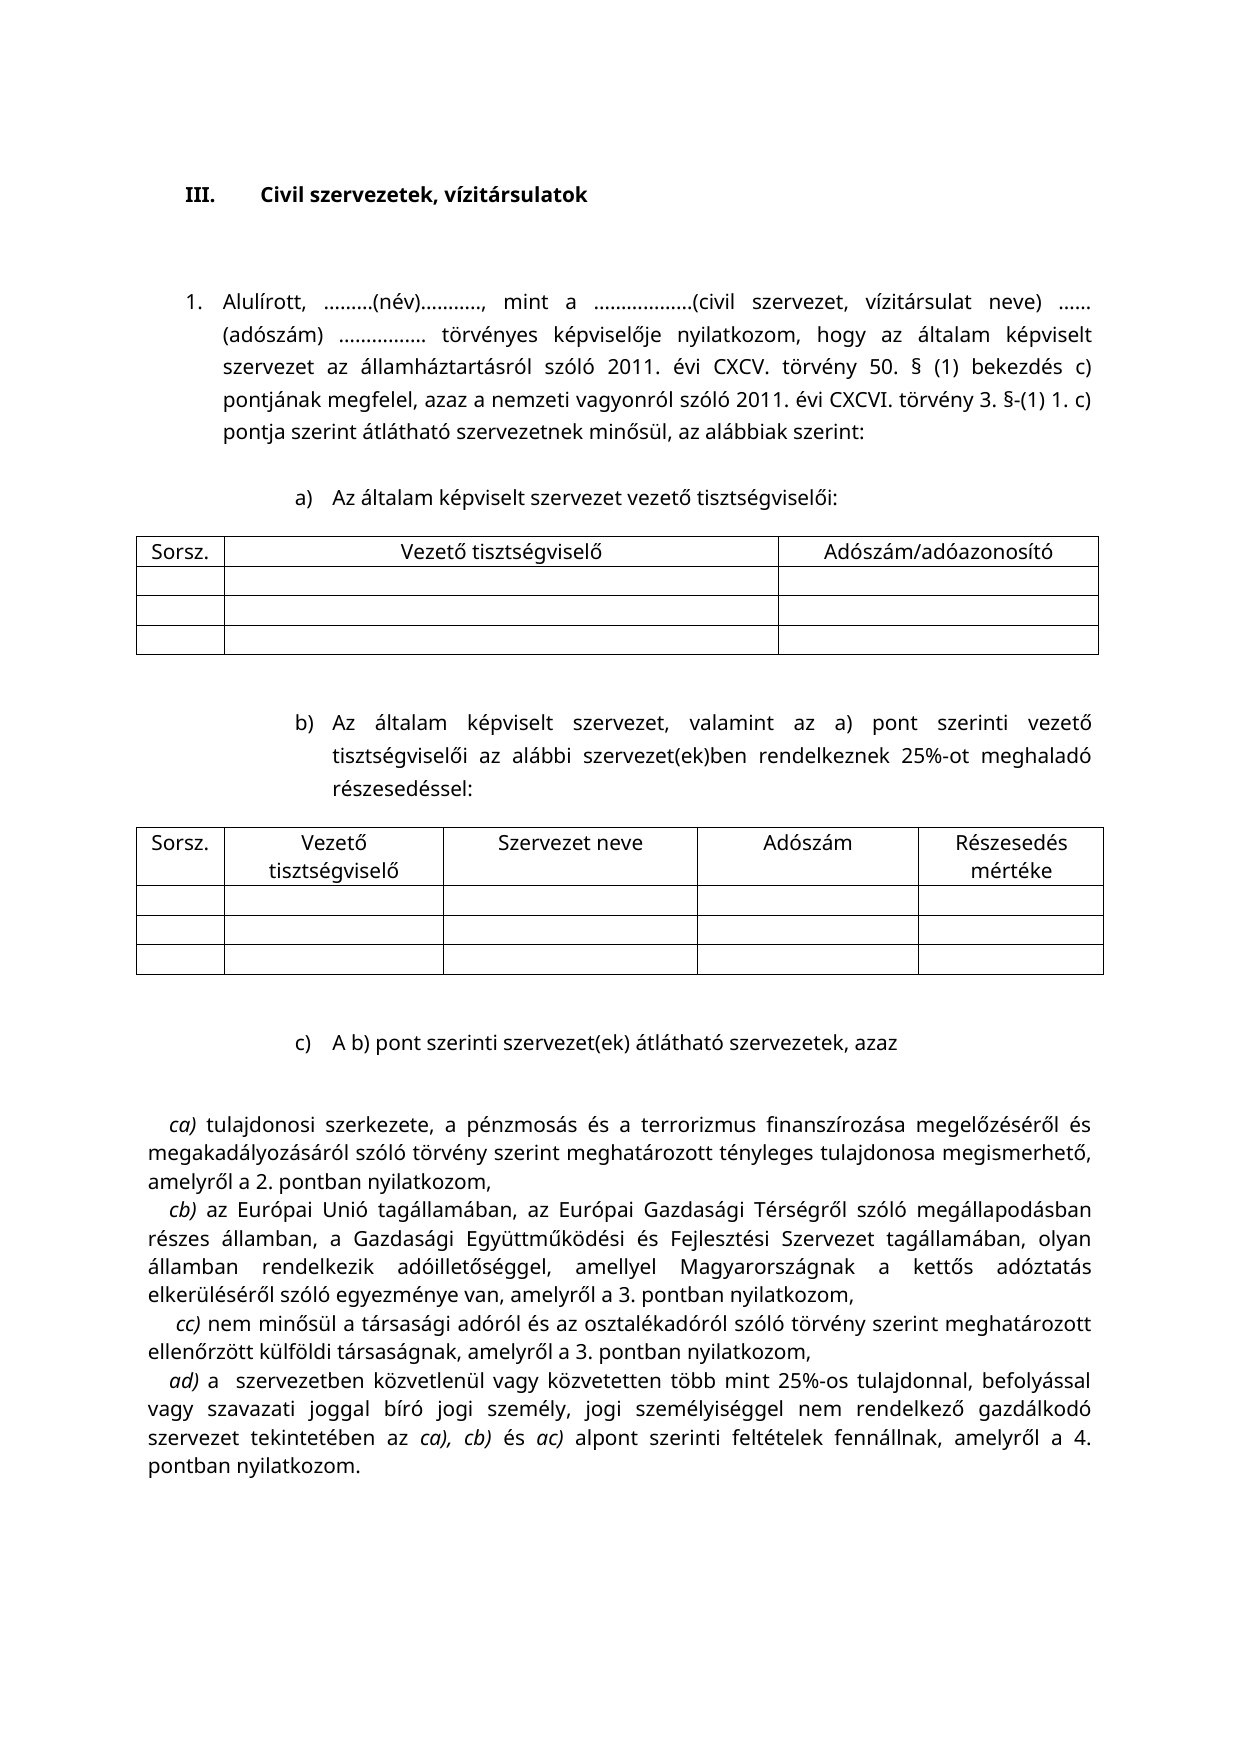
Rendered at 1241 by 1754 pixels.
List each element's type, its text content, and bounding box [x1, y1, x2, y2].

table_cell [444, 945, 697, 973]
table_cell [137, 886, 224, 914]
table_cell [779, 596, 1098, 624]
table_cell [225, 886, 443, 914]
table_cell [137, 567, 224, 595]
list Az általam képviselt szervezet vezető tisztségviselői: [294, 483, 1093, 511]
table_cell [779, 626, 1098, 654]
text cc) nem minősül a társasági adóról és az osztalékadóról szóló törvény szerint meghatározott ellenőrzött külföldi társaságnak, amelyről a 3. pontban nyilatkozom, [148, 1309, 1093, 1366]
table_cell [444, 916, 697, 944]
table_cell [225, 626, 778, 654]
list Civil szervezetek, vízitársulatok [185, 180, 1093, 209]
list Az általam képviselt szervezet, valamint az a) pont szerinti vezető tisztségviselői az alábbi szervezet(ek)ben rendelkeznek 25%-ot meghaladó részesedéssel: [294, 708, 1093, 802]
table_cell [919, 886, 1103, 914]
table_cell [698, 916, 918, 944]
table_cell [698, 886, 918, 914]
table_header Adószám [698, 828, 918, 885]
text cb) az Európai Unió tagállamában, az Európai Gazdasági Térségről szóló megállapodásban részes államban, a Gazdasági Együttműködési és Fejlesztési Szervezet tagállamában, olyan államban rendelkezik adóilletőséggel, amellyel Magyarországnak a kettős adóztatás elkerüléséről szóló egyezménye van, amelyről a 3. pontban nyilatkozom, [148, 1195, 1093, 1309]
table_cell [779, 567, 1098, 595]
table_header Vezető tisztségviselő [225, 537, 778, 566]
table_header Sorsz. [137, 828, 224, 885]
table_cell [225, 567, 778, 595]
table_cell [698, 945, 918, 973]
table_cell [225, 945, 443, 973]
list A b) pont szerinti szervezet(ek) átlátható szervezetek, azaz [294, 1028, 1093, 1056]
table_header Részesedés mértéke [919, 828, 1103, 885]
table_cell [919, 945, 1103, 973]
table_cell [137, 916, 224, 944]
list Alulírott, ………(név)……….., mint a ………………(civil szervezet, vízitársulat neve) ……(adószám) ……………. törvényes képviselője nyilatkozom, hogy az általam képviselt szervezet az államháztartásról szóló 2011. évi CXCV. törvény 50. § (1) bekezdés c) pontjának megfelel, azaz a nemzeti vagyonról szóló 2011. évi CXCVI. törvény 3. §-(1) 1. c) pontja szerint átlátható szervezetnek minősül, az alábbiak szerint: [185, 287, 1093, 446]
table_header Vezető tisztségviselő [225, 828, 443, 885]
table_cell [137, 945, 224, 973]
table_cell [444, 886, 697, 914]
text ad) a szervezetben közvetlenül vagy közvetetten több mint 25%-os tulajdonnal, befolyással vagy szavazati joggal bíró jogi személy, jogi személyiséggel nem rendelkező gazdálkodó szervezet tekintetében az ca), cb) és ac) alpont szerinti feltételek fennállnak, amelyről a 4. pontban nyilatkozom. [148, 1366, 1093, 1479]
table_header Adószám/adóazonosító [779, 537, 1098, 566]
table_header Szervezet neve [444, 828, 697, 885]
text ca) tulajdonosi szerkezete, a pénzmosás és a terrorizmus finanszírozása megelőzéséről és megakadályozásáról szóló törvény szerint meghatározott tényleges tulajdonosa megismerhető, amelyről a 2. pontban nyilatkozom, [148, 1110, 1093, 1195]
table_cell [225, 916, 443, 944]
table_cell [137, 596, 224, 624]
table_cell [919, 916, 1103, 944]
table_cell [137, 626, 224, 654]
table_cell [225, 596, 778, 624]
table_header Sorsz. [137, 537, 224, 566]
